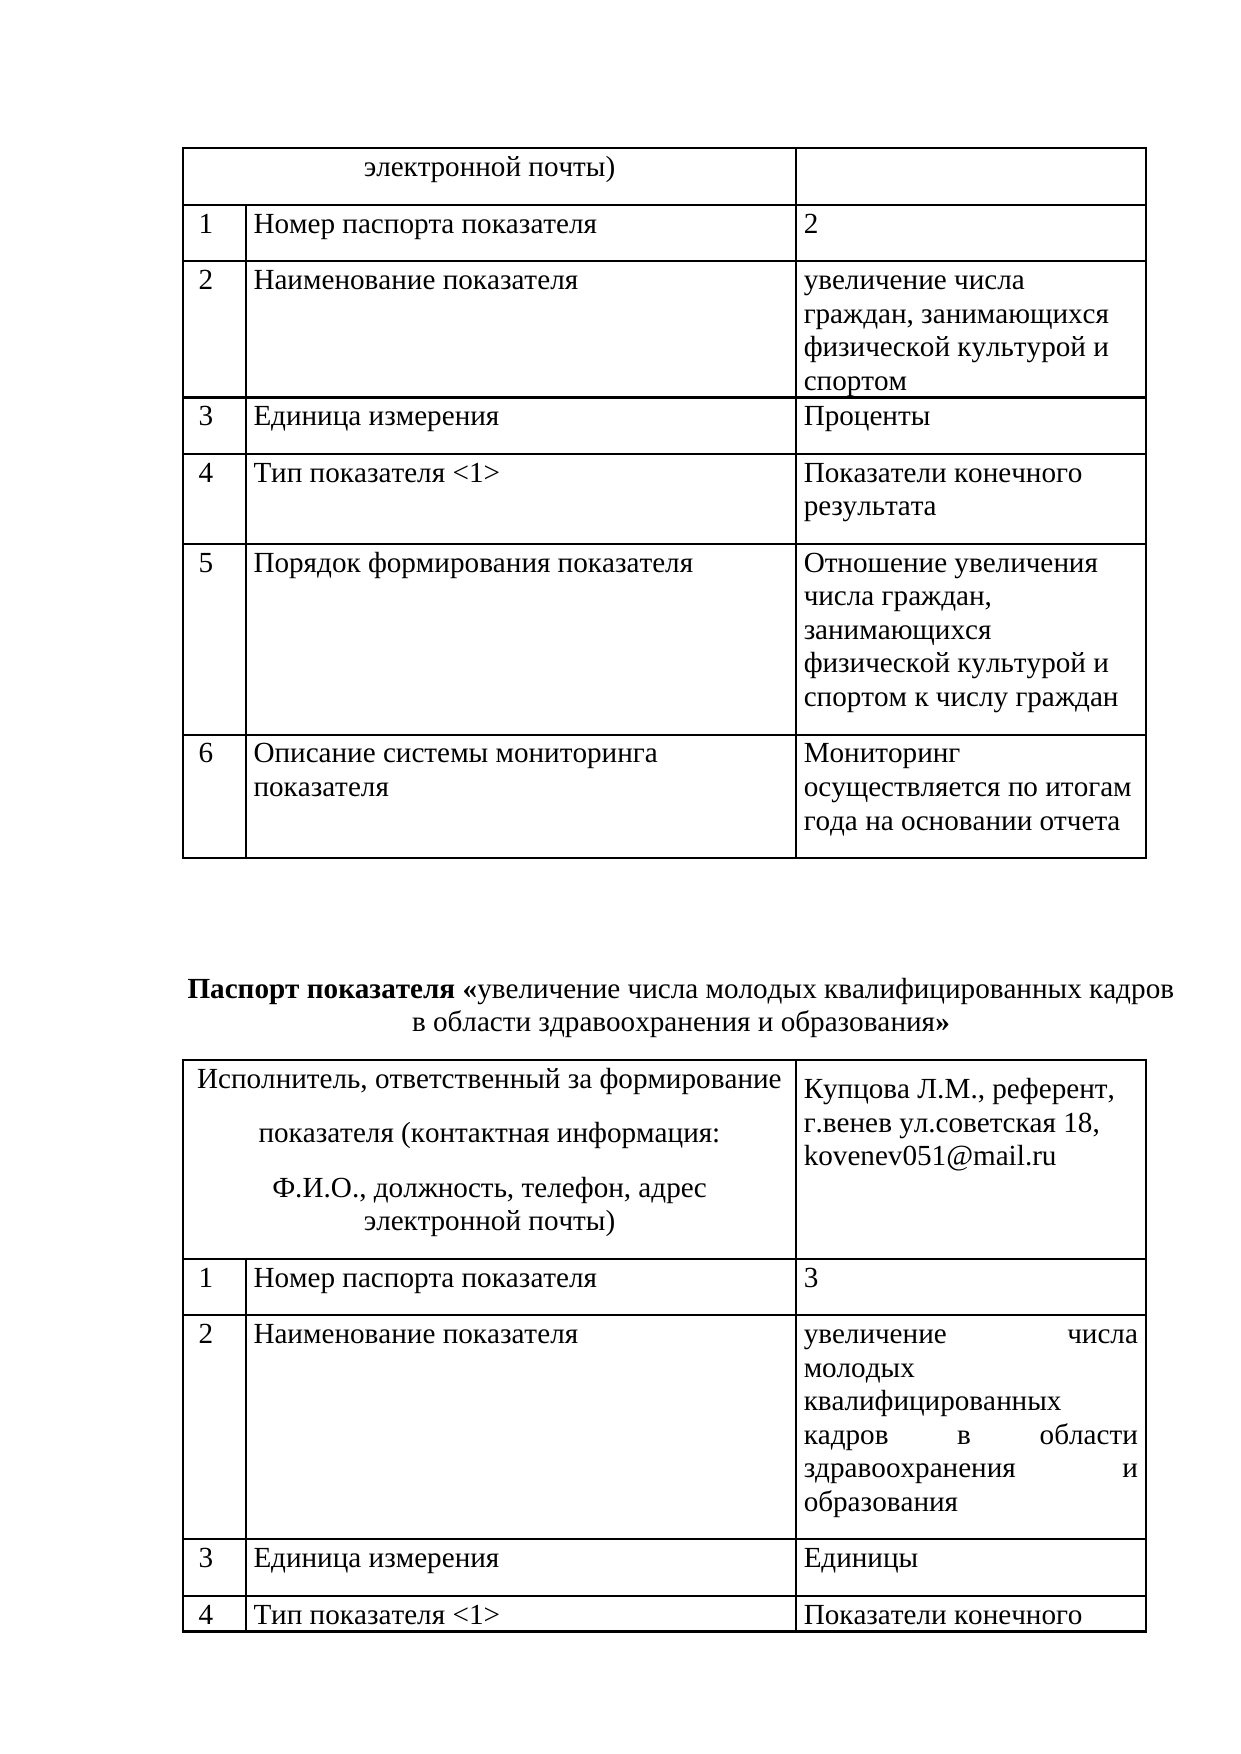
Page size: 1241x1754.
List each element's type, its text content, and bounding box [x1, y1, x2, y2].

table_header Купцова Л.М., референт, г.венев ул.советская 18, kovenev051@mail.ru [797, 1061, 1145, 1258]
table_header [184, 149, 795, 204]
table_cell 3 [184, 399, 245, 453]
table_cell Тип показателя <1> [247, 1597, 795, 1630]
table_cell 5 [184, 545, 245, 733]
table_cell 4 [184, 455, 245, 543]
table_cell 1 [184, 206, 245, 260]
table_cell Наименование показателя [247, 1316, 795, 1538]
table_cell увеличение числа граждан, занимающихся физической культурой и спортом [797, 262, 1145, 396]
table_header Исполнитель, ответственный за формирование показателя (контактная информация: Ф.И.О., должность, телефон, адрес электронной почты) [184, 1061, 795, 1258]
table_cell Показатели конечного результата [797, 455, 1145, 543]
table_cell Описание системы мониторинга показателя [247, 736, 795, 857]
table_cell 6 [184, 736, 245, 857]
table_cell Наименование показателя [247, 262, 795, 396]
table_cell 1 [184, 1260, 245, 1314]
table_cell Мониторинг осуществляется по итогам года на основании отчета [797, 736, 1145, 857]
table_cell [797, 1597, 1145, 1630]
table_cell Тип показателя <1> [247, 455, 795, 543]
text Паспорт показателя «увеличение числа молодых квалифицированных кадров в области здравоохранения и образования» [177, 971, 1184, 1038]
table_cell Единица измерения [247, 399, 795, 453]
table_cell Проценты [797, 399, 1145, 453]
table_cell 3 [184, 1540, 245, 1595]
table_cell Номер паспорта показателя [247, 1260, 795, 1314]
table_cell Единицы [797, 1540, 1145, 1595]
table_cell 2 [184, 262, 245, 396]
table_cell 4 [184, 1597, 245, 1630]
table_cell 3 [797, 1260, 1145, 1314]
table_cell увеличение числа молодых квалифицированных кадров в области здравоохранения и образования [797, 1316, 1145, 1538]
table_cell 2 [797, 206, 1145, 260]
table_cell Единица измерения [247, 1540, 795, 1595]
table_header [797, 149, 1145, 204]
table_cell Номер паспорта показателя [247, 206, 795, 260]
table_cell Отношение увеличения числа граждан, занимающихся физической культурой и спортом к числу граждан [797, 545, 1145, 733]
table_cell 2 [184, 1316, 245, 1538]
table_cell Порядок формирования показателя [247, 545, 795, 733]
